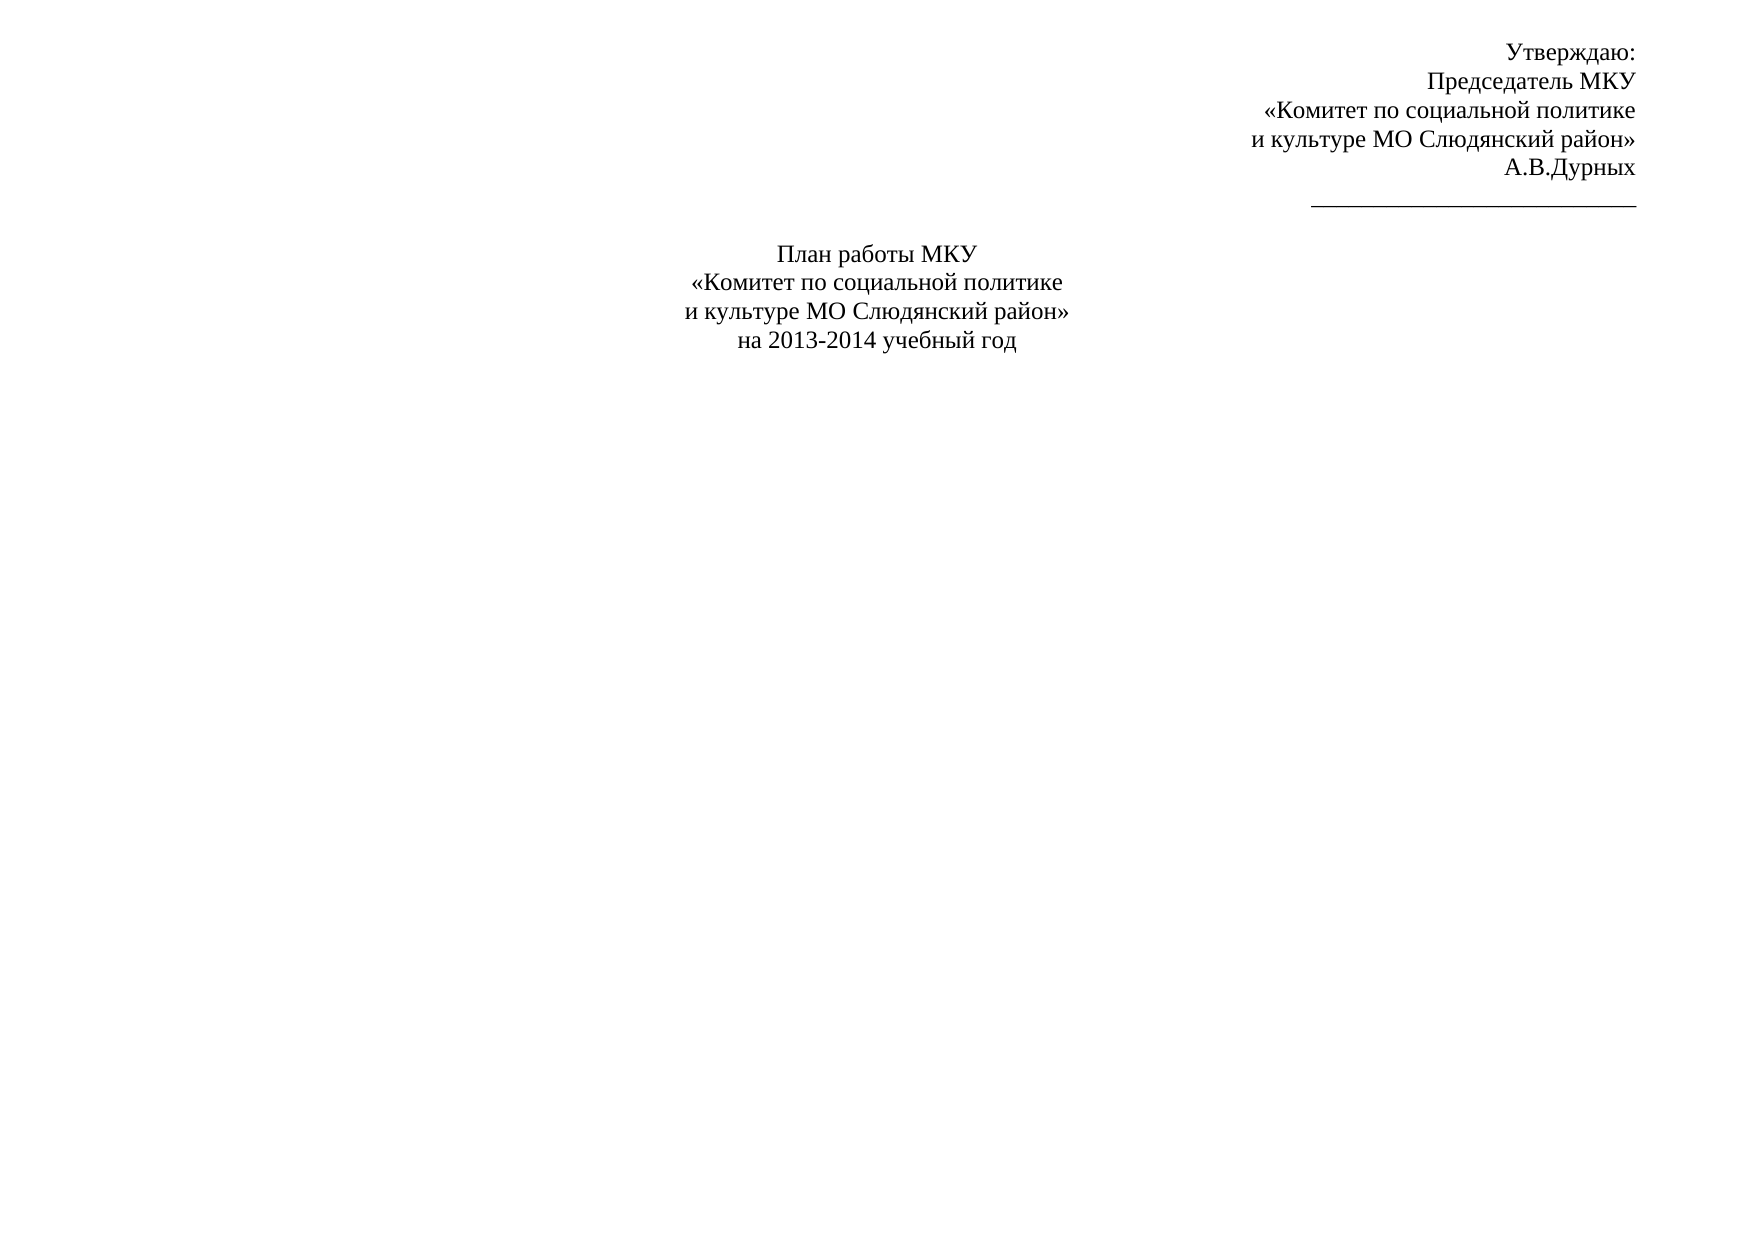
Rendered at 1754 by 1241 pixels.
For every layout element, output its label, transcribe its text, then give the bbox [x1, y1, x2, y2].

text на 2013-2014 учебный год [118, 325, 1636, 354]
text План работы МКУ [118, 239, 1636, 267]
text и культуре МО Слюдянский район» [118, 296, 1636, 325]
text «Комитет по социальной политике [118, 267, 1636, 296]
text «Комитет по социальной политике [118, 95, 1636, 124]
text __________________________ [118, 181, 1636, 210]
text А.В.Дурных [118, 152, 1636, 181]
text Председатель МКУ [118, 66, 1636, 95]
text и культуре МО Слюдянский район» [118, 124, 1636, 152]
text Утверждаю: [118, 37, 1636, 66]
